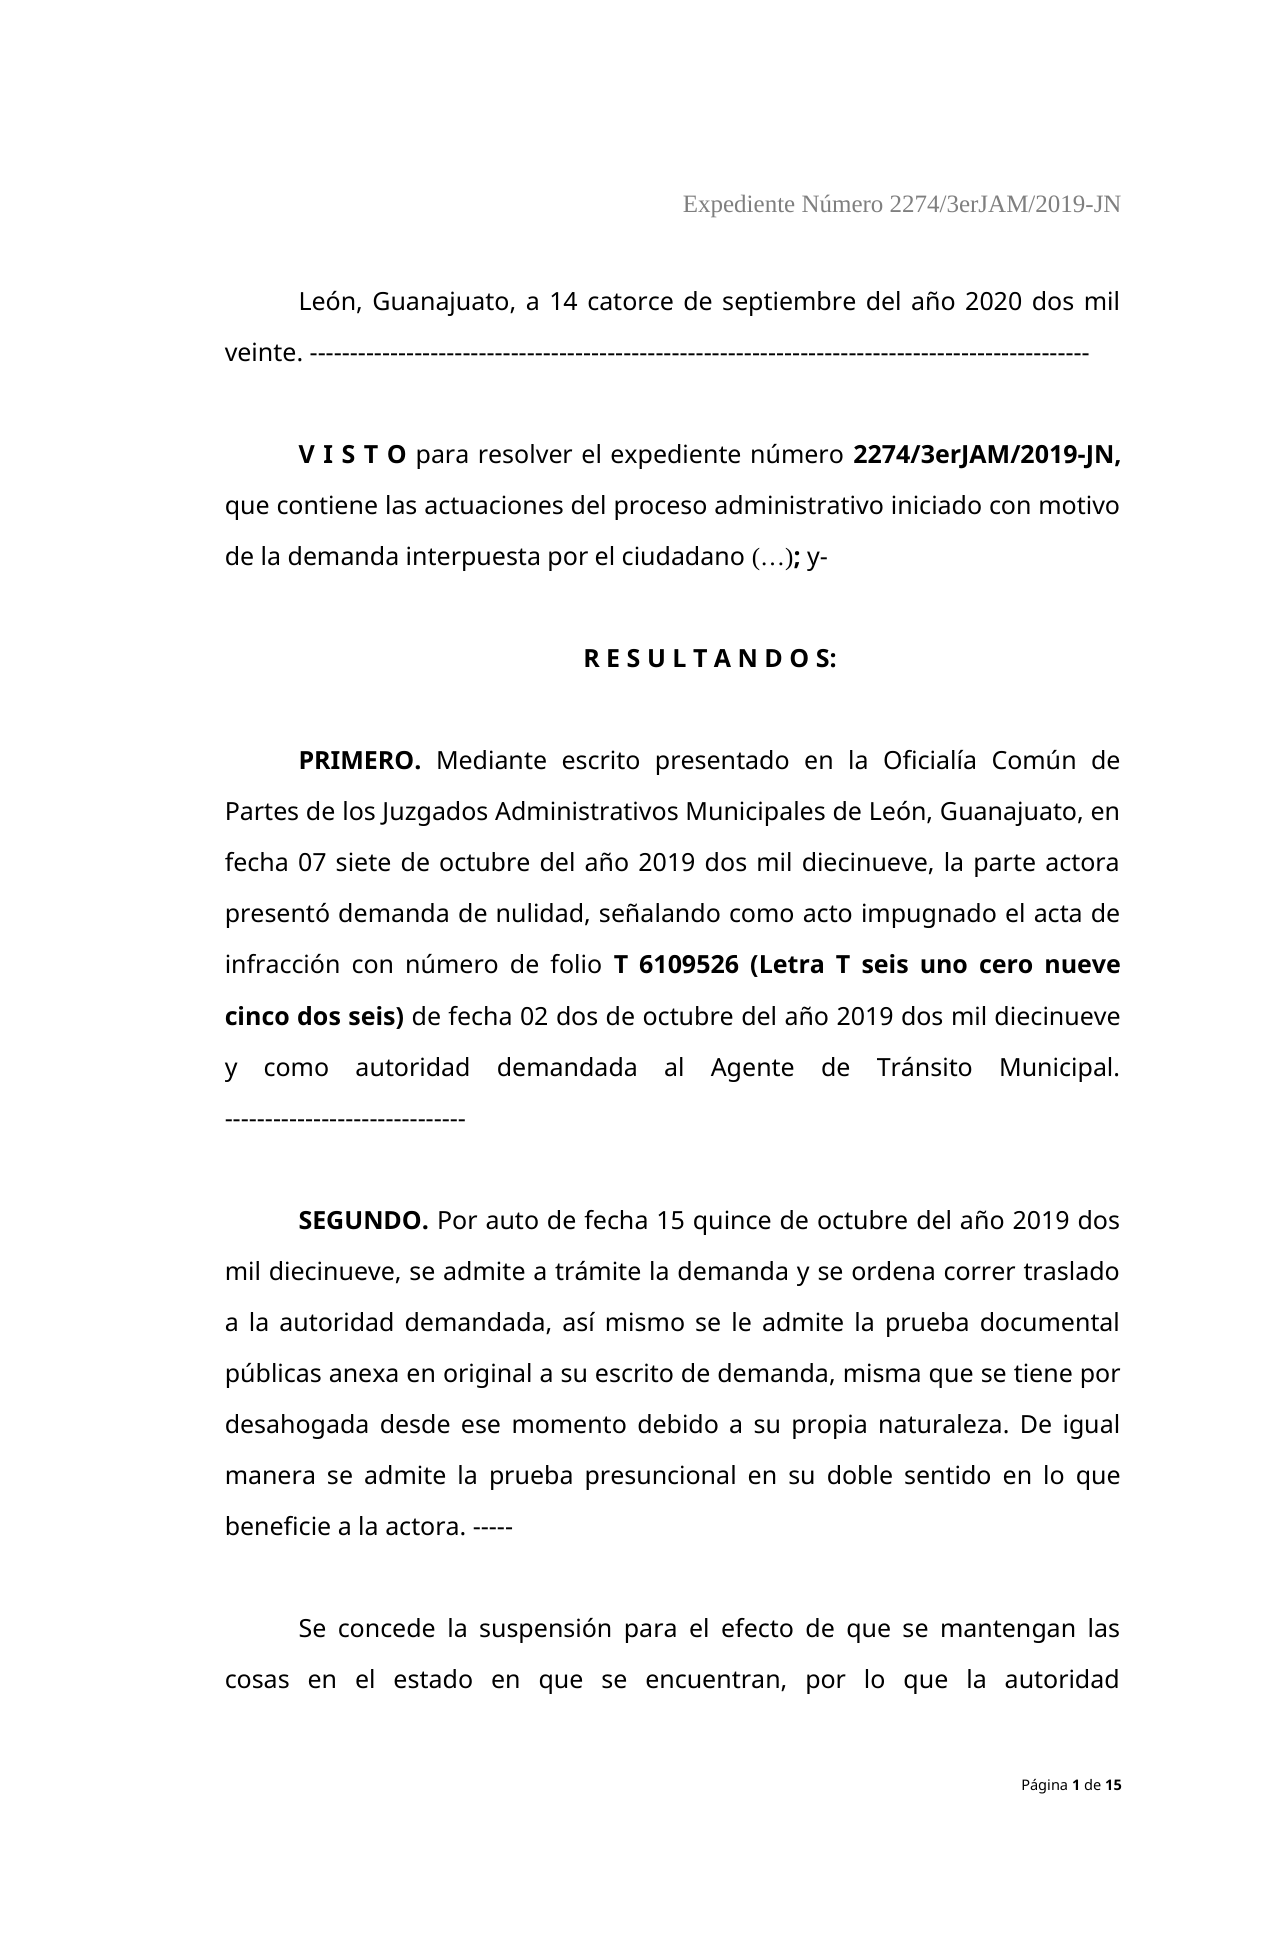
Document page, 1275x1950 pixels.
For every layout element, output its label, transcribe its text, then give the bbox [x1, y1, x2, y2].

text León, Guanajuato, a 14 catorce de septiembre del año 2020 dos mil veinte. ------------------------------------------------------------------------------------------------- [224, 283, 1121, 369]
text PRIMERO. Mediante escrito presentado en la Oficialía Común de Partes de los Juzgados Administrativos Municipales de León, Guanajuato, en fecha 07 siete de octubre del año 2019 dos mil diecinueve, la parte actora presentó demanda de nulidad, señalando como acto impugnado el acta de infracción con número de folio T 6109526 (Letra T seis uno cero nueve cinco dos seis) de fecha 02 dos de octubre del año 2019 dos mil diecinueve y como autoridad demandada al Agente de Tránsito Municipal. ------------------------------ [224, 743, 1121, 1134]
text SEGUNDO. Por auto de fecha 15 quince de octubre del año 2019 dos mil diecinueve, se admite a trámite la demanda y se ordena correr traslado a la autoridad demandada, así mismo se le admite la prueba documental públicas anexa en original a su escrito de demanda, misma que se tiene por desahogada desde ese momento debido a su propia naturaleza. De igual manera se admite la prueba presuncional en su doble sentido en lo que beneficie a la actora. ----- [224, 1202, 1121, 1543]
text R E S U L T A N D O S: [224, 641, 1121, 675]
text V I S T O para resolver el expediente número 2274/3erJAM/2019-JN, que contiene las actuaciones del proceso administrativo iniciado con motivo de la demanda interpuesta por el ciudadano (…); y- [224, 437, 1121, 573]
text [224, 1611, 1121, 1696]
